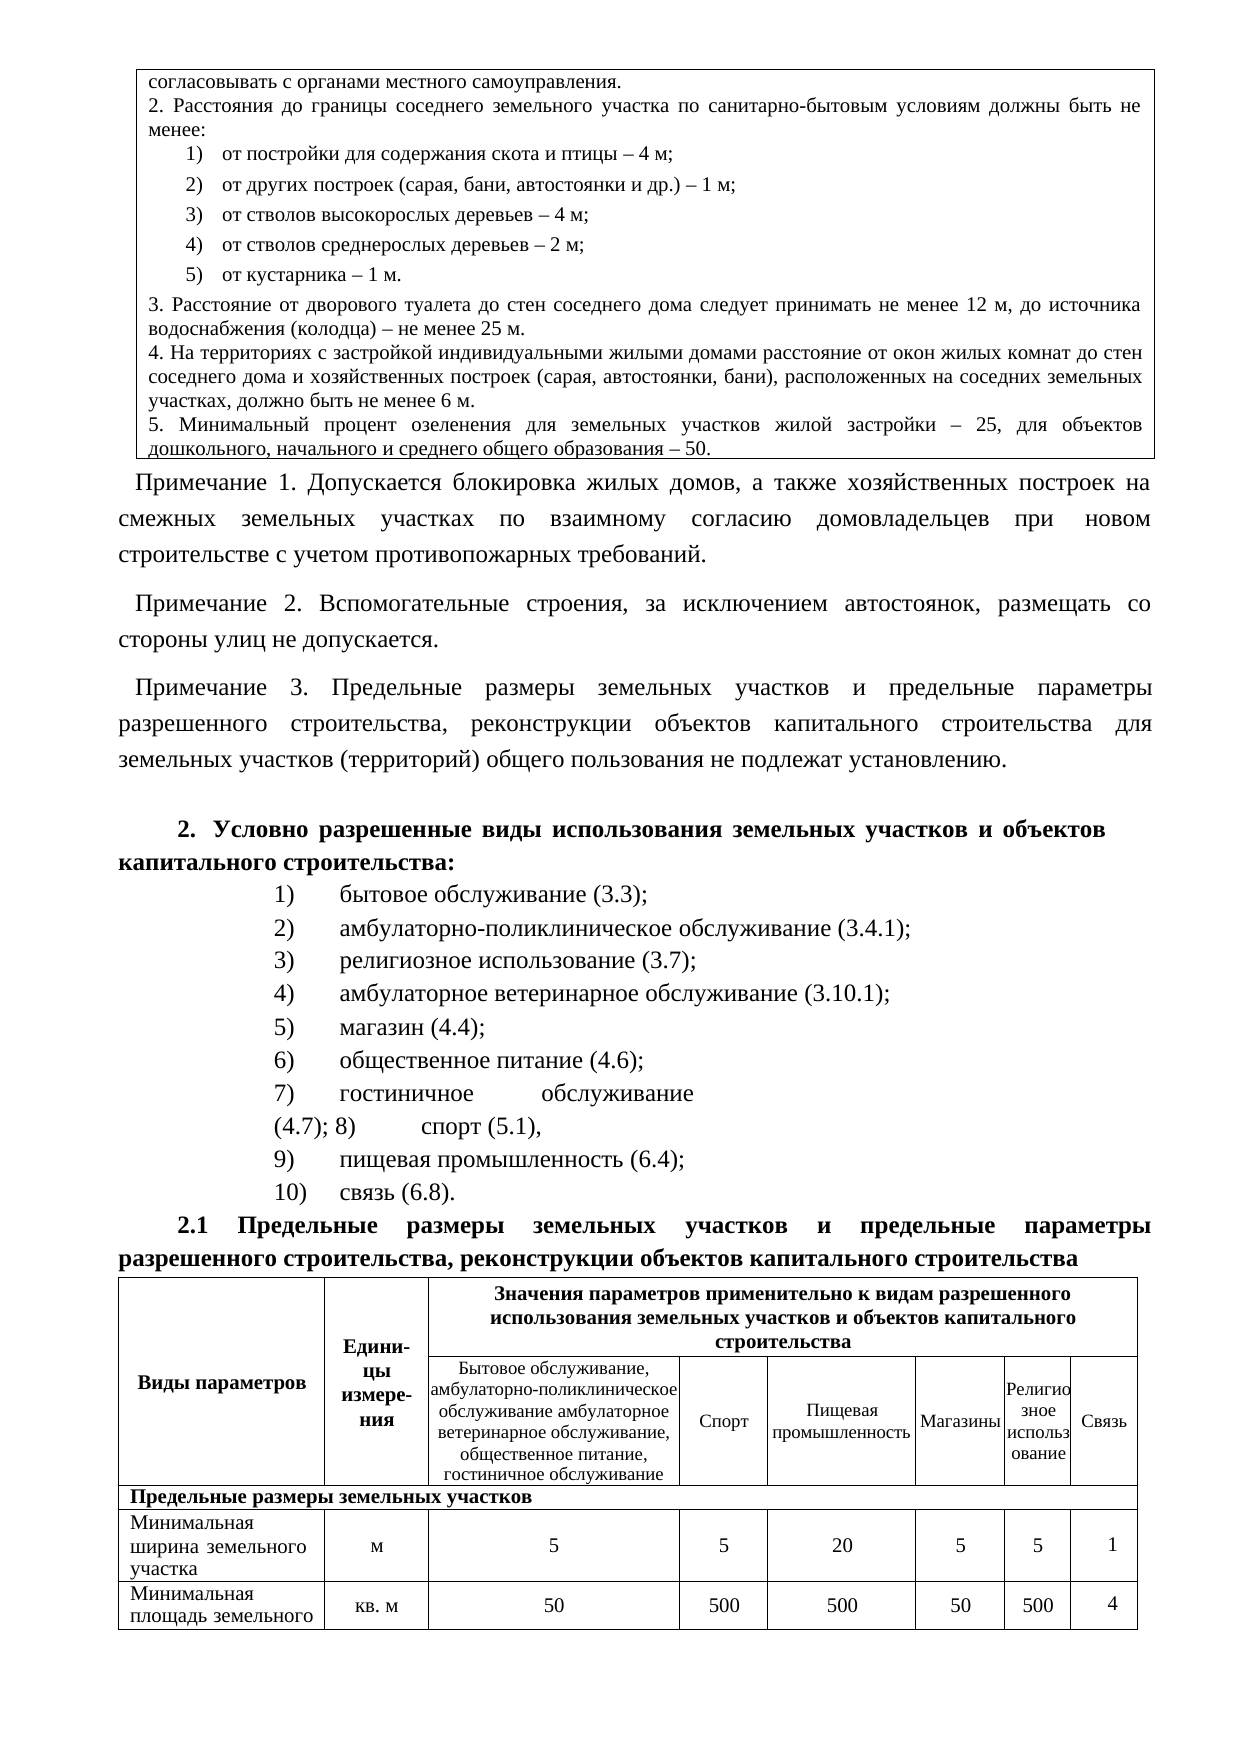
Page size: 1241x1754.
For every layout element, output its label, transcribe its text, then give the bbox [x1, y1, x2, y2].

table_cell Магазины [916, 1357, 1004, 1485]
list бытовое обслуживание (3.3); [274, 880, 1203, 908]
table_header Значения параметров применительно к видам разрешенного использования земельных участков и объектов капитального строительства [429, 1278, 1137, 1356]
list амбулаторно-поликлиническое обслуживание (3.4.1); [274, 913, 1203, 941]
table_cell Минимальная площадь земельного [119, 1582, 324, 1628]
list общественное питание (4.6); [274, 1045, 1203, 1073]
table_cell кв. м [325, 1582, 428, 1628]
text Примечание 3. Предельные размеры земельных участков и предельные параметры разрешенного строительства, реконструкции объектов капитального строительства для земельных участков (территорий) общего пользования не подлежат установлению. [118, 672, 1152, 773]
text 10) связь (6.8). [274, 1177, 1203, 1206]
table_cell 5 [429, 1510, 679, 1581]
table_cell 50 [916, 1582, 1004, 1628]
table_cell Предельные размеры земельных участков [119, 1486, 1137, 1509]
table_cell Бытовое обслуживание, амбулаторно-поликлиническое обслуживание амбулаторное ветеринарное обслуживание, общественное питание, гостиничное обслуживание [429, 1357, 679, 1485]
table_cell Религио зное использ ование [1005, 1357, 1070, 1485]
table_cell 1 [1071, 1510, 1137, 1581]
table_cell 500 [1005, 1582, 1070, 1628]
subtitle 2.1 Предельные размеры земельных участков и предельные параметры разрешенного строительства, реконструкции объектов капитального строительства [118, 1211, 1152, 1272]
table_cell 500 [680, 1582, 767, 1628]
table_cell 4 [1071, 1582, 1137, 1628]
table_cell 20 [768, 1510, 915, 1581]
subtitle Условно разрешенные виды использования земельных участков и объектов капитального строительства: [118, 814, 1151, 876]
table_cell 5 [916, 1510, 1004, 1581]
text Примечание 2. Вспомогательные строения, за исключением автостоянок, размещать со стороны улиц не допускается. [118, 588, 1151, 653]
table_cell Пищевая промышленность [768, 1357, 915, 1485]
table_header Едини- цы измере- ния [325, 1278, 428, 1485]
table_cell 500 [768, 1582, 915, 1628]
list амбулаторное ветеринарное обслуживание (3.10.1); [274, 978, 1203, 1007]
list гостиничное обслуживание (4.7); 8) спорт (5.1), [274, 1078, 694, 1139]
table_cell 50 [429, 1582, 679, 1628]
table_cell 5 [680, 1510, 767, 1581]
text 9) пищевая промышленность (6.4); [274, 1144, 1203, 1173]
table_cell 5 [1005, 1510, 1070, 1581]
table_cell Минимальная ширина земельного участка [119, 1510, 324, 1581]
table_header Виды параметров [119, 1278, 324, 1485]
table_cell м [325, 1510, 428, 1581]
text Примечание 1. Допускается блокировка жилых домов, а также хозяйственных построек на смежных земельных участках по взаимному согласию домовладельцев при новом строительстве с учетом противопожарных требований. [118, 467, 1151, 568]
list религиозное использование (3.7); [274, 946, 1203, 974]
list магазин (4.4); [274, 1012, 1203, 1041]
table_cell Связь [1071, 1357, 1137, 1485]
table_cell Спорт [680, 1357, 767, 1485]
